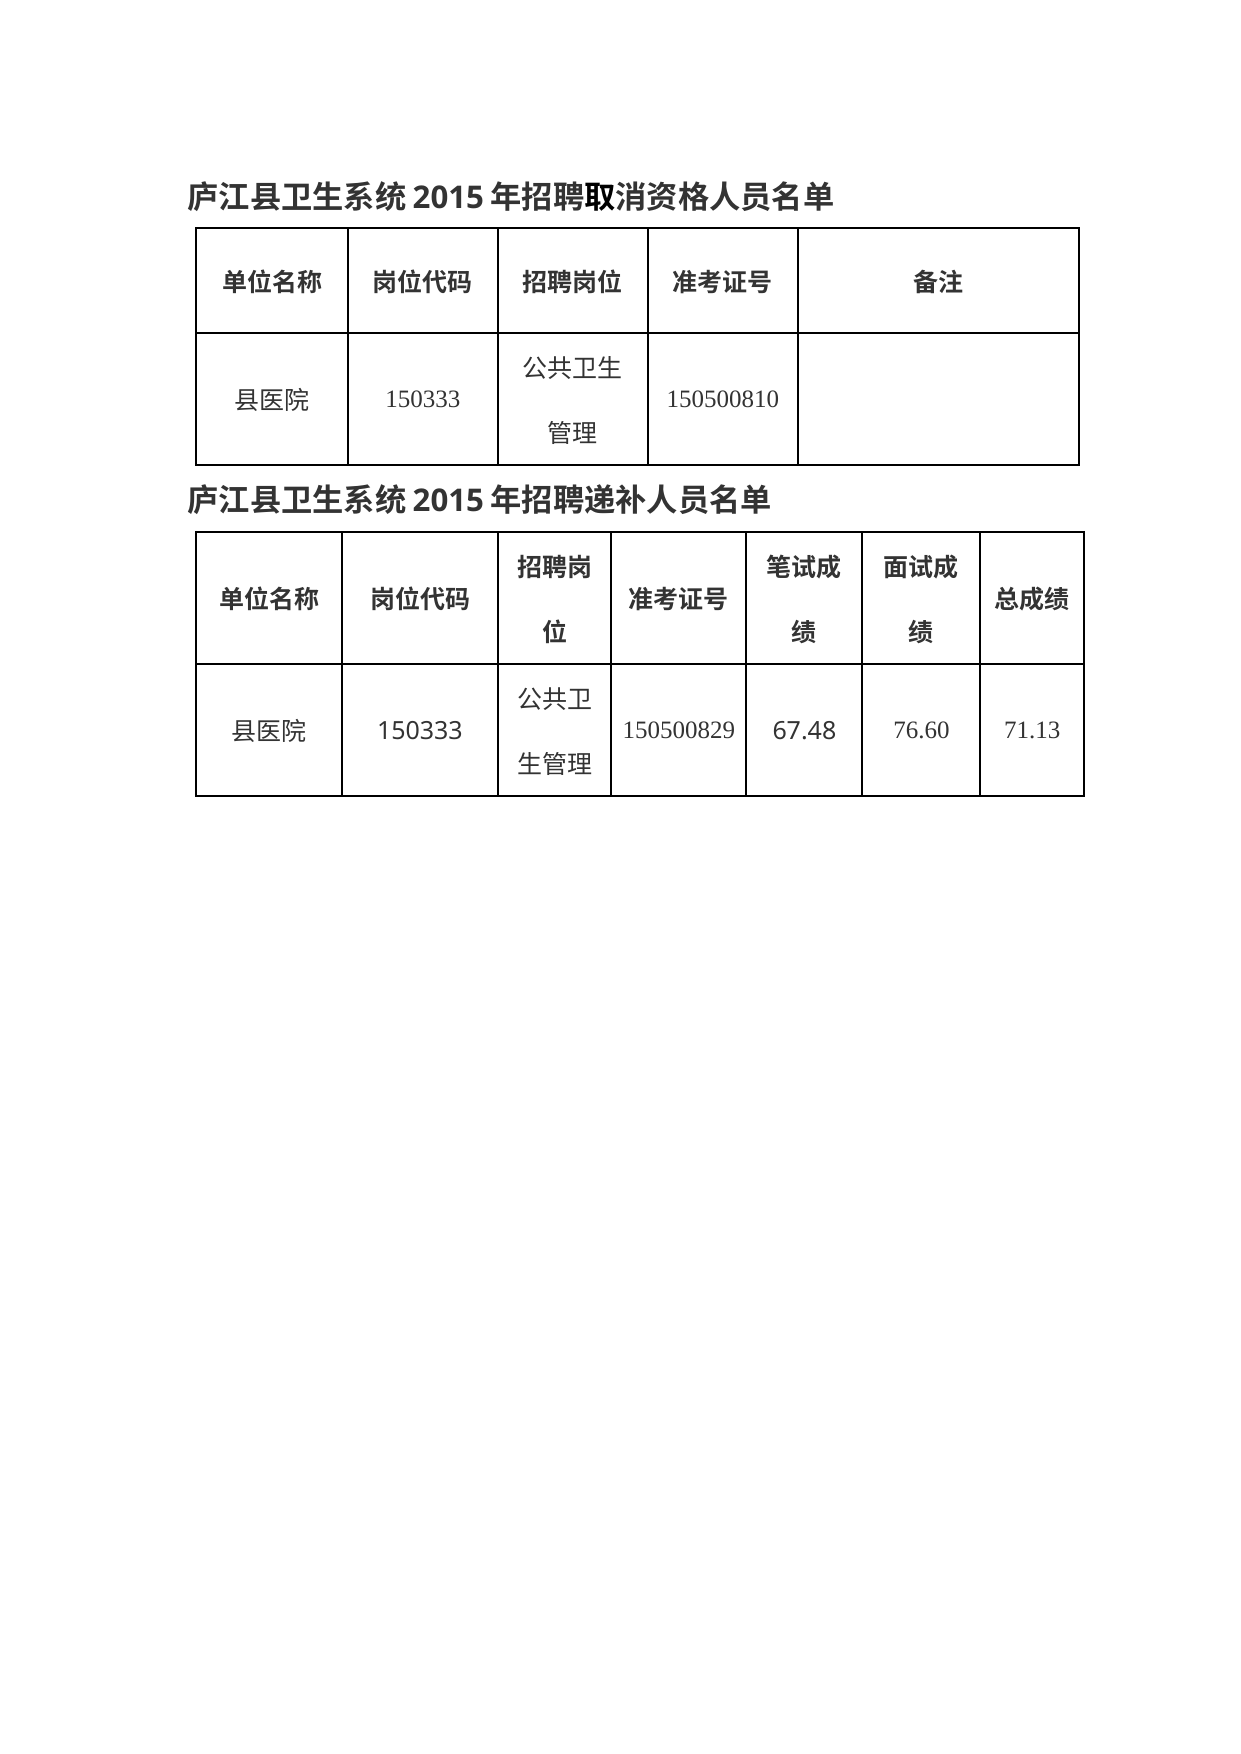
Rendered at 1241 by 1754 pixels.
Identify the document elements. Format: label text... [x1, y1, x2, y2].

table_cell 公共卫生 管理 [499, 334, 647, 464]
table_header 准考证号 [612, 533, 745, 663]
text 庐江县卫生系统2015年招聘递补人员名单 [187, 466, 1053, 531]
table_header 岗位代码 [343, 533, 497, 663]
table_cell 县医院 [197, 334, 347, 464]
table_header 面试成绩 [863, 533, 979, 663]
table_header 岗位代码 [349, 229, 497, 332]
text 庐江县卫生系统2015年招聘取消资格人员名单 [187, 162, 1053, 227]
table_cell 150500810 [649, 334, 797, 464]
table_header 招聘岗位 [499, 229, 647, 332]
table_header 笔试成绩 [747, 533, 861, 663]
table_header 单位名称 [197, 533, 341, 663]
table_header 备注 [799, 229, 1078, 332]
table_cell 150333 [349, 334, 497, 464]
table_cell 县医院 [197, 665, 341, 795]
table_cell 71.13 [981, 665, 1083, 795]
table_cell 76.60 [863, 665, 979, 795]
table_header 准考证号 [649, 229, 797, 332]
table_cell 67.48 [747, 665, 861, 795]
table_cell 150333 [343, 665, 497, 795]
table_cell [799, 334, 1078, 464]
table_header 招聘岗位 [499, 533, 610, 663]
table_header 总成绩 [981, 533, 1083, 663]
table_cell 公共卫生管理 [499, 665, 610, 795]
table_header 单位名称 [197, 229, 347, 332]
table_cell 150500829 [612, 665, 745, 795]
